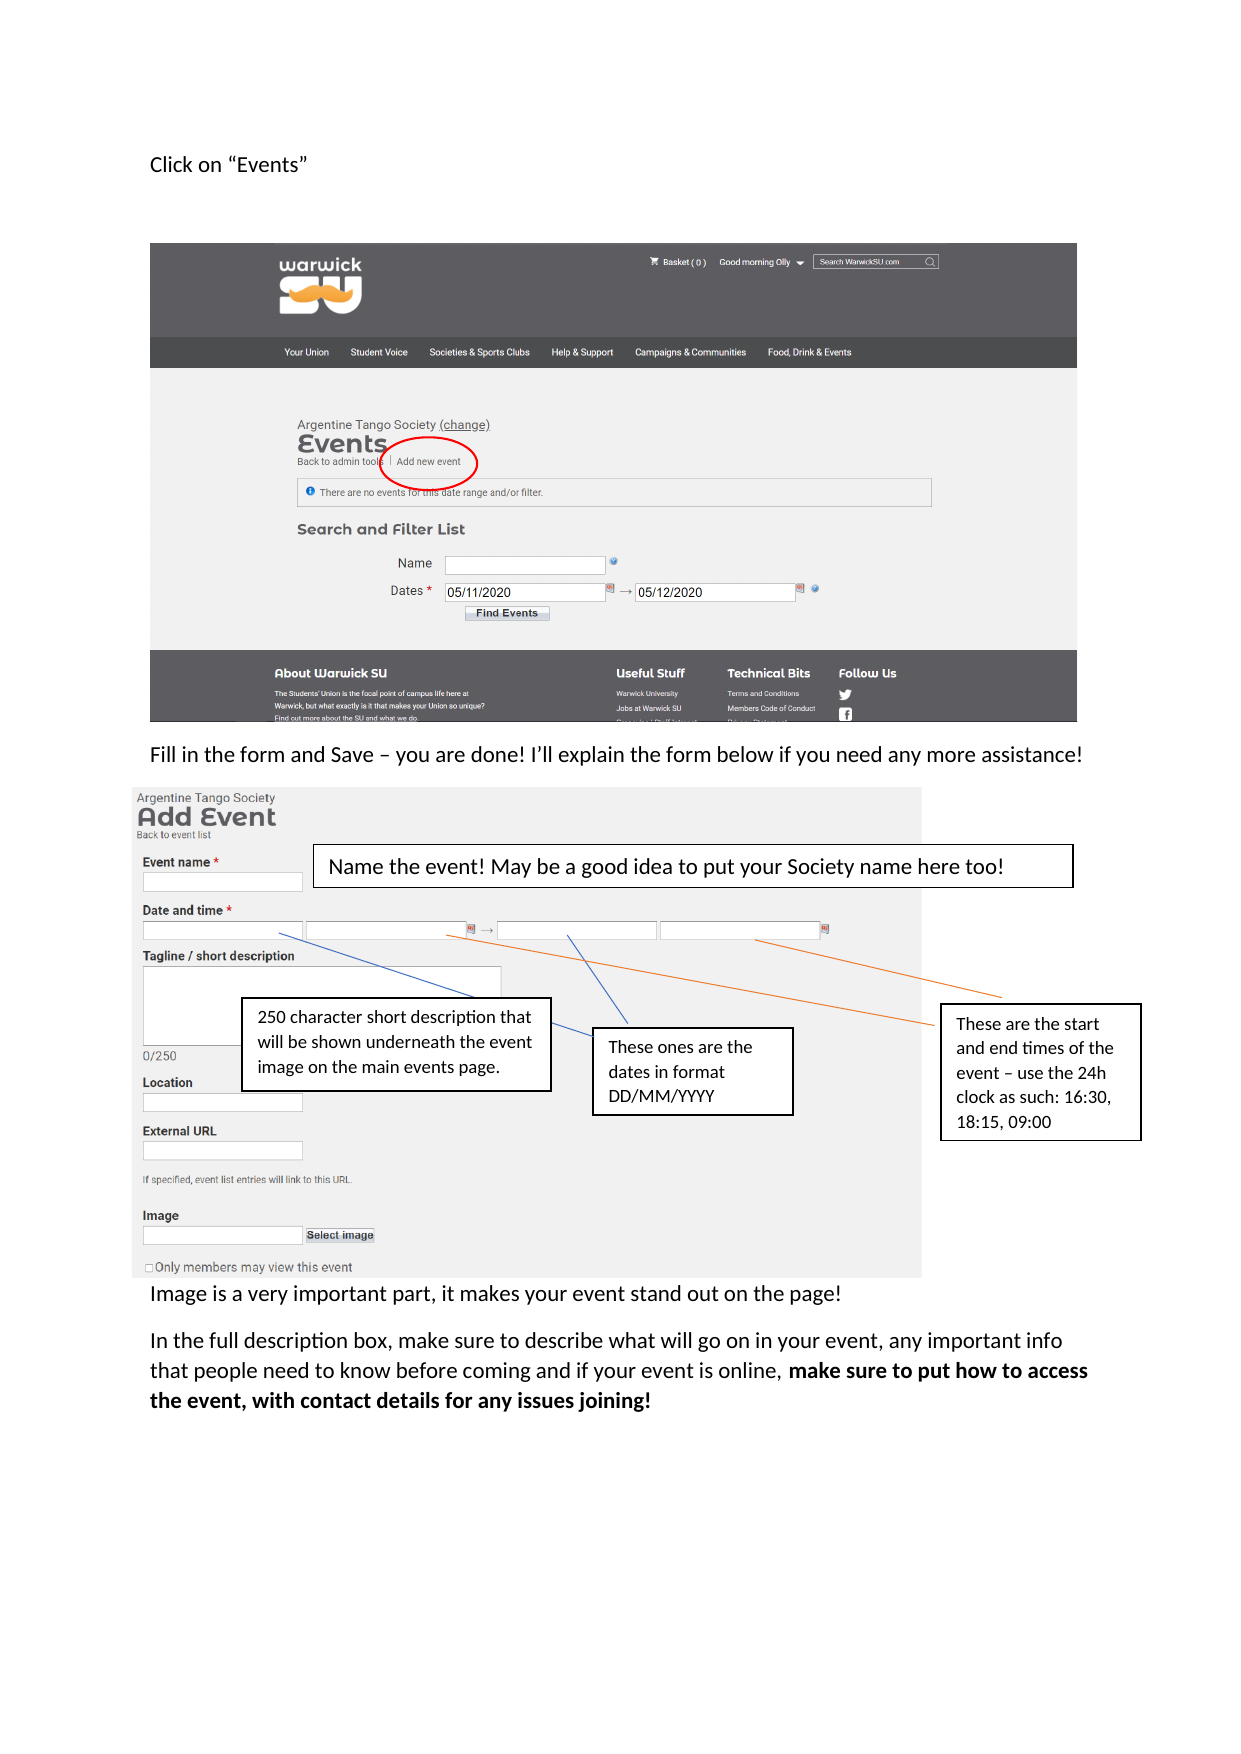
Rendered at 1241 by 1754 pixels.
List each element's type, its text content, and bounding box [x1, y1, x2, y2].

picture [150, 243, 1078, 722]
text In the full description box, make sure to describe what will go on in your event, any important info that people need to know before coming and if your event is online, make sure to put how to access the event, with contact details for any issues joining! [150, 1326, 1090, 1414]
text Image is a very important part, it makes your event stand out on the page! [150, 967, 1090, 1307]
picture [131, 787, 922, 1278]
text Click on “Events” [150, 150, 1090, 178]
text Fill in the form and Save – you are done! I’ll explain the form below if you need any more assistance! [150, 740, 1090, 768]
